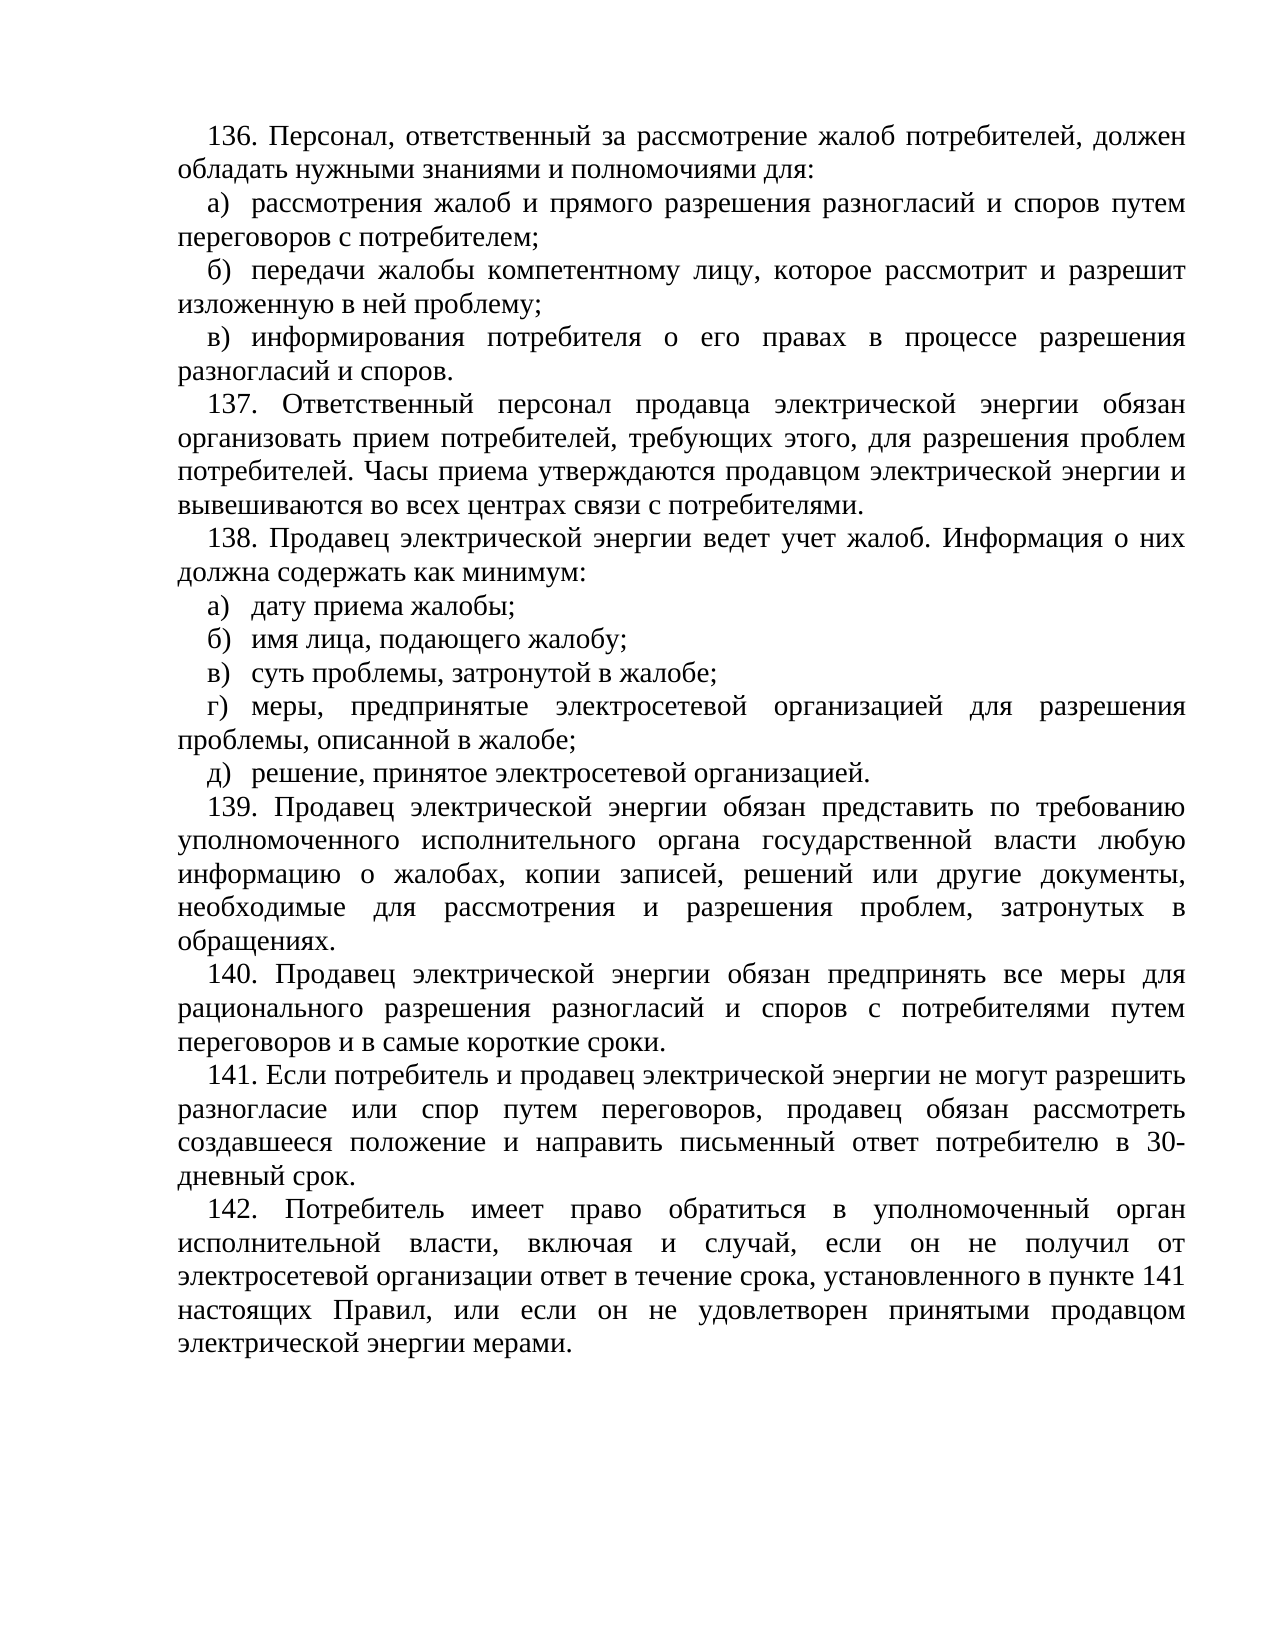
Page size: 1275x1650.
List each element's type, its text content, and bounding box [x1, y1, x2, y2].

text 139. Продавец электрической энергии обязан представить по требованию уполномоченного исполнительного органа государственной власти любую информацию о жалобах, копии записей, решений или другие документы, необходимые для рассмотрения и разрешения проблем, затронутых в обращениях. [177, 789, 1186, 957]
text 137. Ответственный персонал продавца электрической энергии обязан организовать прием потребителей, требующих этого, для разрешения проблем потребителей. Часы приема утверждаются продавцом электрической энергии и вывешиваются во всех центрах связи с потребителями. [177, 386, 1186, 521]
list имя лица, подающего жалобу; [177, 621, 1186, 655]
list меры, предпринятые электросетевой организацией для разрешения проблемы, описанной в жалобе; [177, 688, 1186, 755]
list решение, принятое электросетевой организацией. [177, 755, 1186, 789]
text 138. Продавец электрической энергии ведет учет жалоб. Информация о них должна содержать как минимум: [177, 521, 1186, 588]
text 140. Продавец электрической энергии обязан предпринять все меры для рационального разрешения разногласий и споров с потребителями путем переговоров и в самые короткие сроки. [177, 957, 1186, 1057]
text 141. Если потребитель и продавец электрической энергии не могут разрешить разногласие или спор путем переговоров, продавец обязан рассмотреть создавшееся положение и направить письменный ответ потребителю в 30-дневный срок. [177, 1057, 1186, 1191]
list дату приема жалобы; [177, 588, 1186, 621]
list передачи жалобы компетентному лицу, которое рассмотрит и разрешит изложенную в ней проблему; [177, 252, 1186, 319]
list информирования потребителя о его правах в процессе разрешения разногласий и споров. [177, 319, 1186, 386]
list рассмотрения жалоб и прямого разрешения разногласий и споров путем переговоров с потребителем; [177, 185, 1186, 252]
list суть проблемы, затронутой в жалобе; [177, 655, 1186, 688]
text 142. Потребитель имеет право обратиться в уполномоченный орган исполнительной власти, включая и случай, если он не получил от электросетевой организации ответ в течение срока, установленного в пункте 141 настоящих Правил, или если он не удовлетворен принятыми продавцом электрической энергии мерами. [177, 1191, 1186, 1359]
text 136. Персонал, ответственный за рассмотрение жалоб потребителей, должен обладать нужными знаниями и полномочиями для: [177, 118, 1186, 185]
